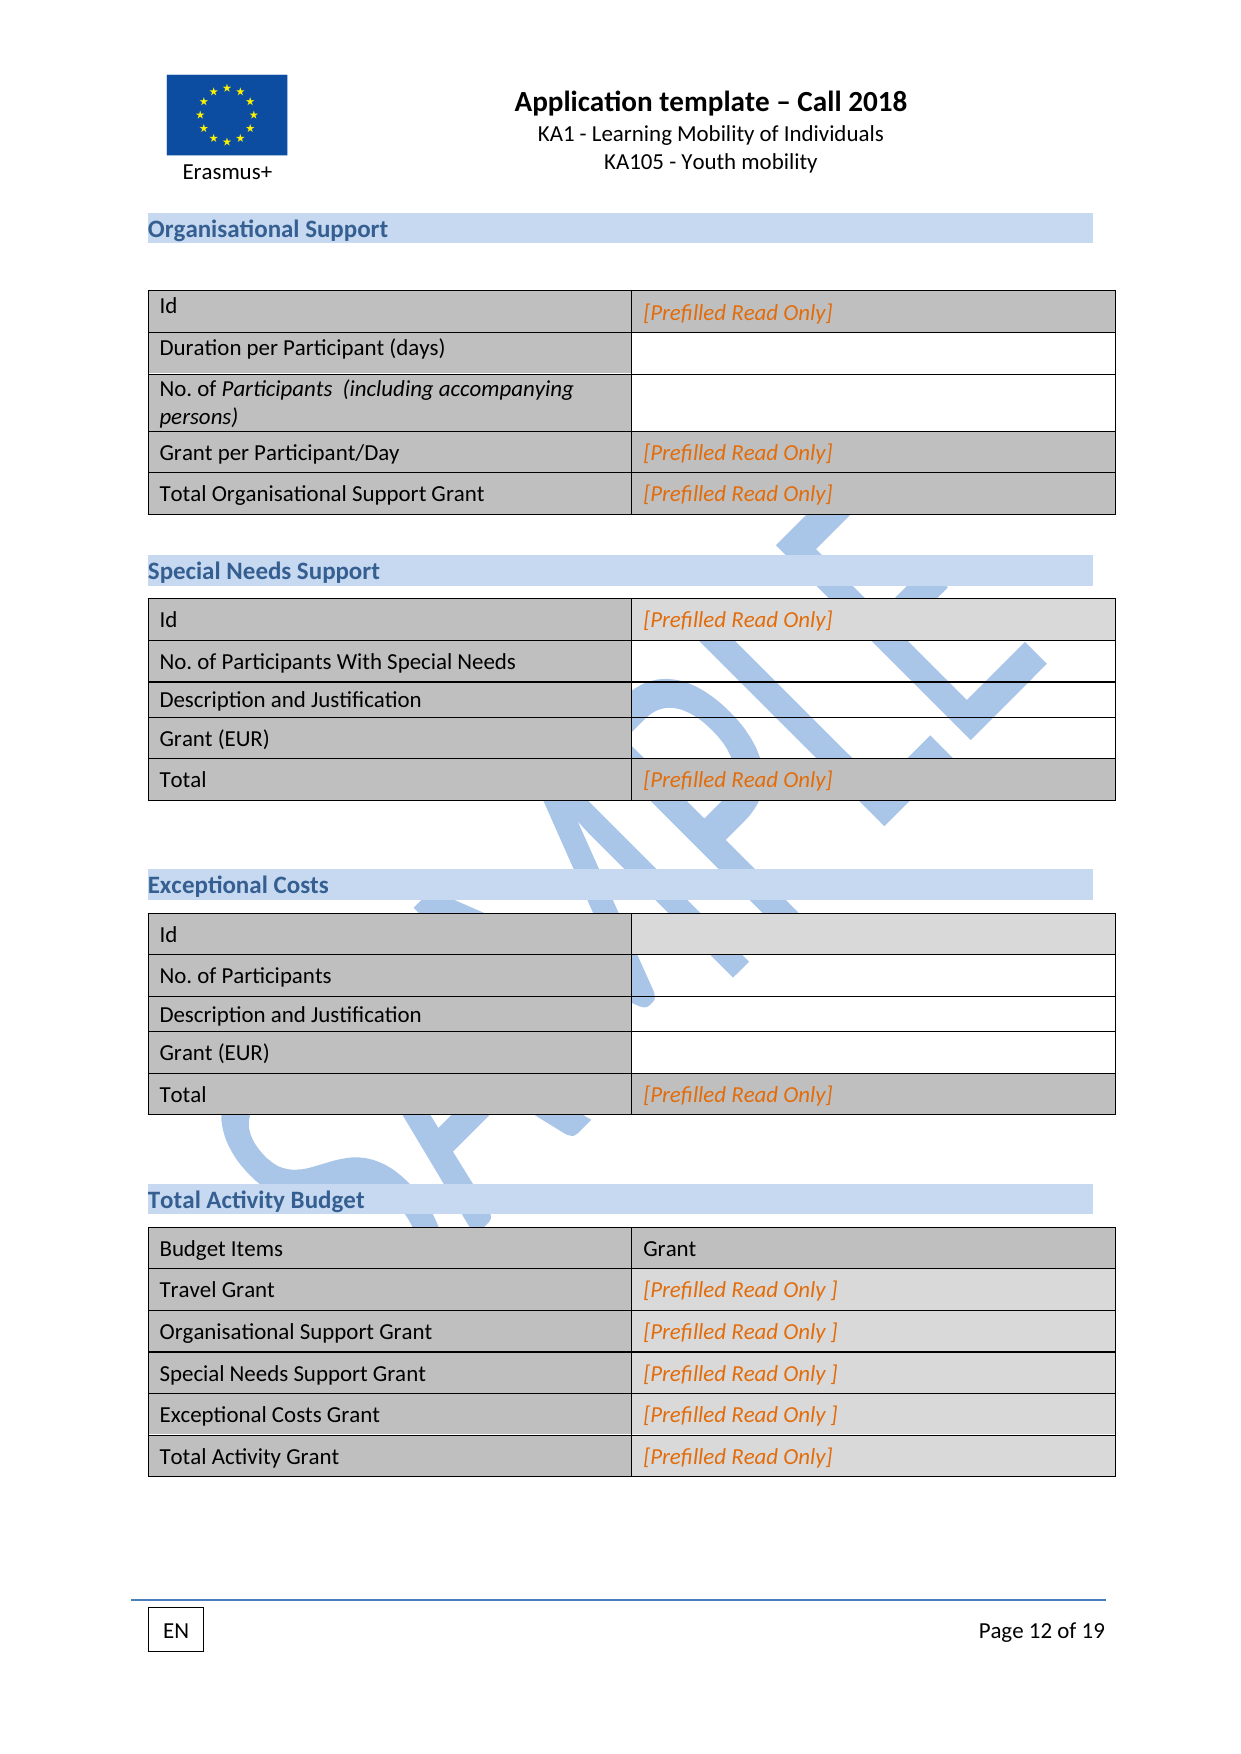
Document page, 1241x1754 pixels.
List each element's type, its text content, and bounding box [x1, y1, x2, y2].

table_cell [Prefilled Read Only ] [632, 1394, 1115, 1434]
table_cell [Prefilled Read Only ] [632, 1353, 1115, 1393]
table_cell [Prefilled Read Only] [632, 1074, 1115, 1114]
subtitle Total Activity Budget [148, 1184, 1093, 1214]
table_cell Total [149, 1074, 631, 1114]
table_cell Grant (EUR) [149, 1032, 631, 1073]
table_header [Prefilled Read Only] [632, 599, 1115, 640]
table_cell Organisational Support Grant [149, 1311, 631, 1351]
table_cell [632, 997, 1115, 1031]
picture [165, 73, 289, 157]
table_header [632, 914, 1115, 954]
subtitle Special Needs Support [148, 555, 1093, 586]
table_cell [632, 333, 1115, 373]
table_cell [Prefilled Read Only ] [632, 1269, 1115, 1310]
table_cell [Prefilled Read Only] [632, 1436, 1115, 1476]
table_cell No. of Participants [149, 955, 631, 996]
table_cell Grant per Participant/Day [149, 432, 631, 472]
table_header [Prefilled Read Only] [632, 291, 1115, 332]
table_cell Total Organisational Support Grant [149, 473, 631, 514]
table_header Budget Items [149, 1228, 631, 1268]
table_cell [Prefilled Read Only] [632, 432, 1115, 472]
table_cell [Prefilled Read Only ] [632, 1311, 1115, 1351]
subtitle Organisational Support [148, 213, 1093, 243]
table_cell Description and Justification [149, 683, 631, 717]
table_cell [632, 718, 1115, 758]
table_cell Total Activity Grant [149, 1436, 631, 1476]
table_cell [Prefilled Read Only] [632, 473, 1115, 514]
table_cell No. of Participants With Special Needs [149, 641, 631, 681]
table_cell Exceptional Costs Grant [149, 1394, 631, 1434]
table_cell [632, 641, 1115, 681]
table_header Id [149, 599, 631, 640]
table_header Id [149, 914, 631, 954]
table_cell [Prefilled Read Only] [632, 759, 1115, 800]
table_cell No. of Participants (including accompanying persons) [149, 375, 631, 431]
table_cell [632, 1032, 1115, 1073]
table_cell Grant (EUR) [149, 718, 631, 758]
table_cell Duration per Participant (days) [149, 333, 631, 373]
subtitle Exceptional Costs [148, 869, 1093, 900]
table_cell Special Needs Support Grant [149, 1353, 631, 1393]
table_cell Total [149, 759, 631, 800]
table_cell [632, 375, 1115, 431]
table_cell [632, 955, 1115, 996]
table_cell [632, 683, 1115, 717]
table_header Id [149, 291, 631, 332]
table_cell Description and Justification [149, 997, 631, 1031]
table_header Grant [632, 1228, 1115, 1268]
table_cell Travel Grant [149, 1269, 631, 1310]
